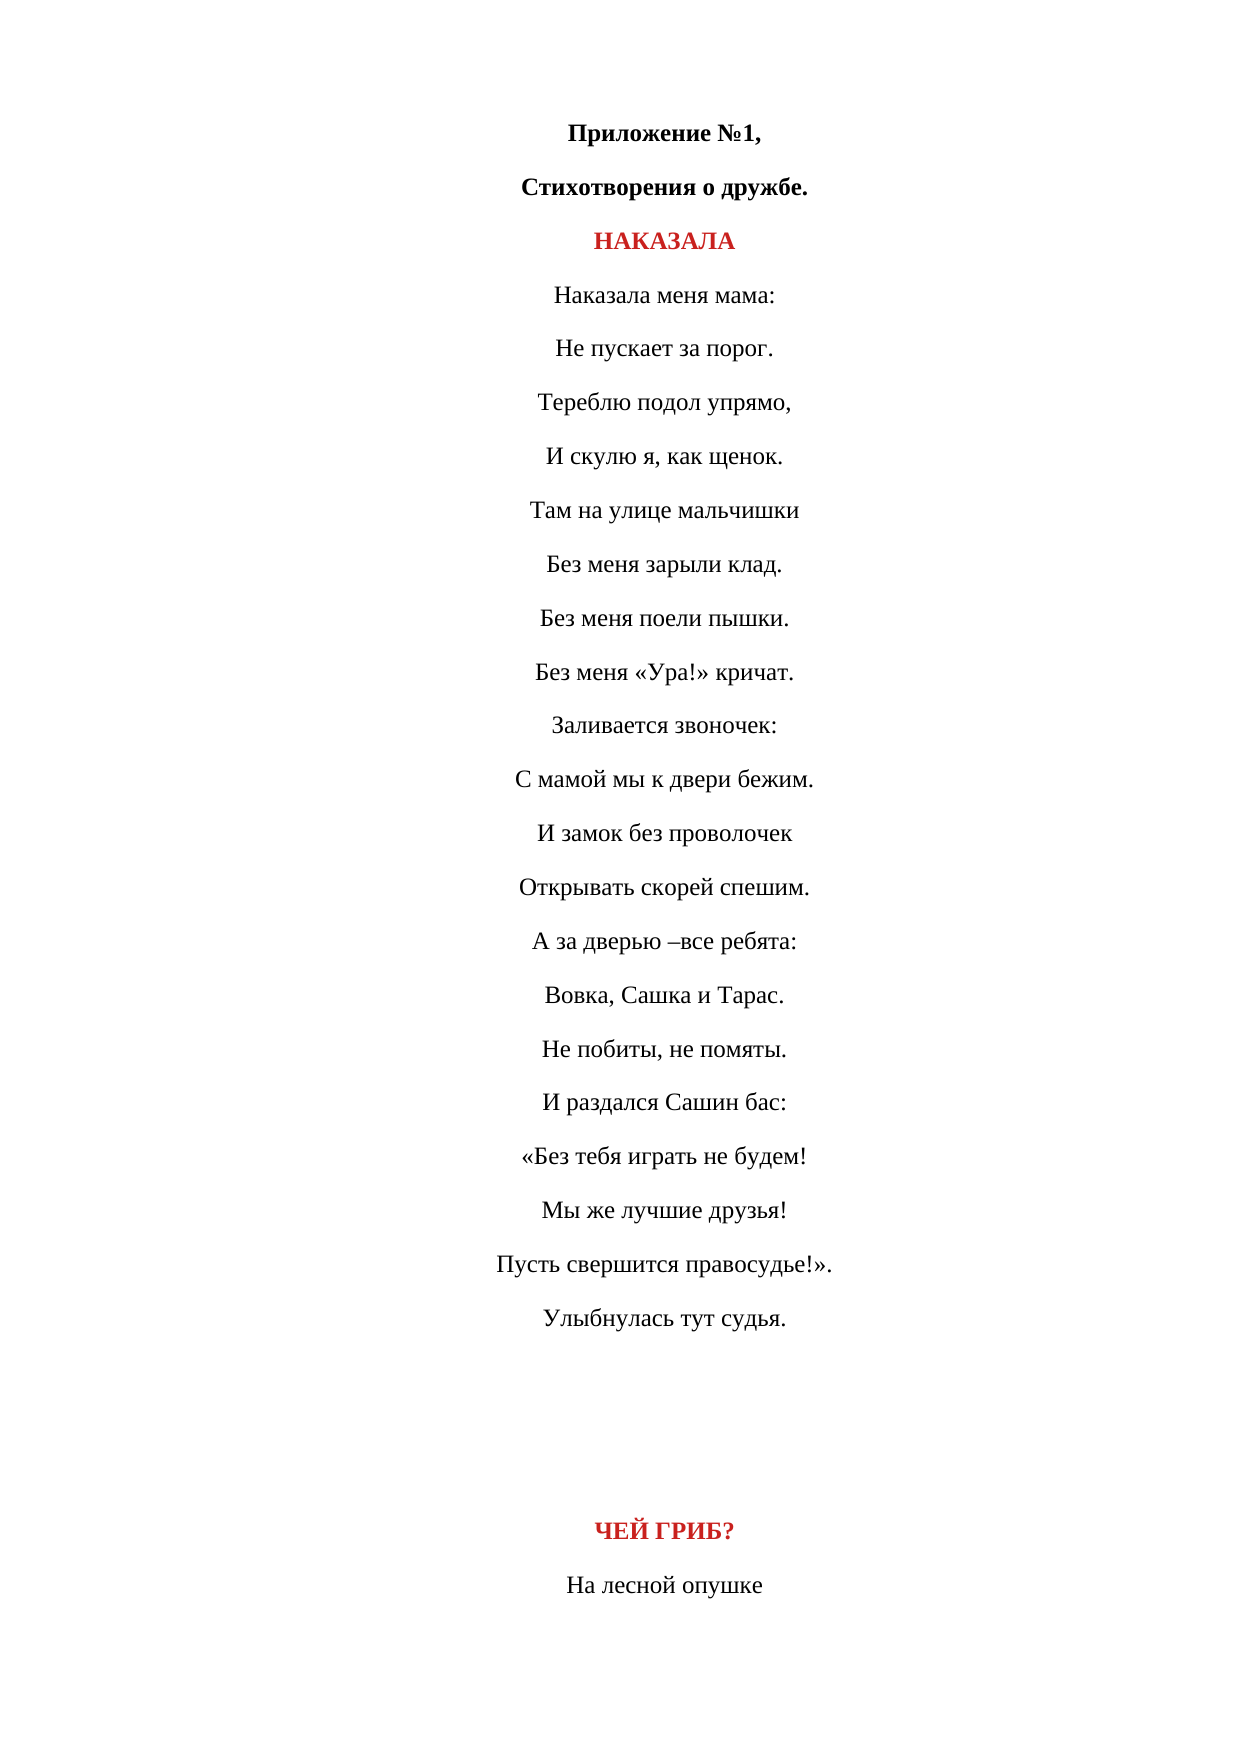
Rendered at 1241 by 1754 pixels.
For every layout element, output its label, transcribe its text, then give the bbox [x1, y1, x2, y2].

text Без меня зарыли клад. [177, 549, 1152, 578]
text Мы же лучшие друзья! [177, 1195, 1152, 1224]
text Приложение №1, [177, 118, 1152, 147]
text И замок без проволочек [177, 818, 1152, 847]
text На лесной опушке [177, 1570, 1152, 1598]
text И раздался Сашин бас: [177, 1087, 1152, 1116]
text Наказала меня мама: [177, 280, 1152, 308]
text Не пускает за порог. [177, 333, 1152, 362]
text Без меня «Ура!» кричат. [177, 657, 1152, 685]
text Вовка, Сашка и Тарас. [177, 980, 1152, 1008]
text А за дверью –все ребята: [177, 926, 1152, 955]
text Стихотворения о дружбе. [177, 172, 1152, 201]
text Не побиты, не помяты. [177, 1034, 1152, 1062]
text Без меня поели пышки. [177, 603, 1152, 632]
text Пусть свершится правосудье!». [177, 1249, 1152, 1278]
text ЧЕЙ ГРИБ? [177, 1516, 1152, 1544]
text С мамой мы к двери бежим. [177, 764, 1152, 793]
text Улыбнулась тут судья. [177, 1303, 1152, 1332]
text Заливается звоночек: [177, 711, 1152, 739]
text Тереблю подол упрямо, [177, 387, 1152, 416]
text НАКАЗАЛА [177, 226, 1152, 254]
text Открывать скорей спешим. [177, 872, 1152, 901]
text И скулю я, как щенок. [177, 441, 1152, 470]
text Там на улице мальчишки [177, 495, 1152, 524]
text «Без тебя играть не будем! [177, 1141, 1152, 1170]
